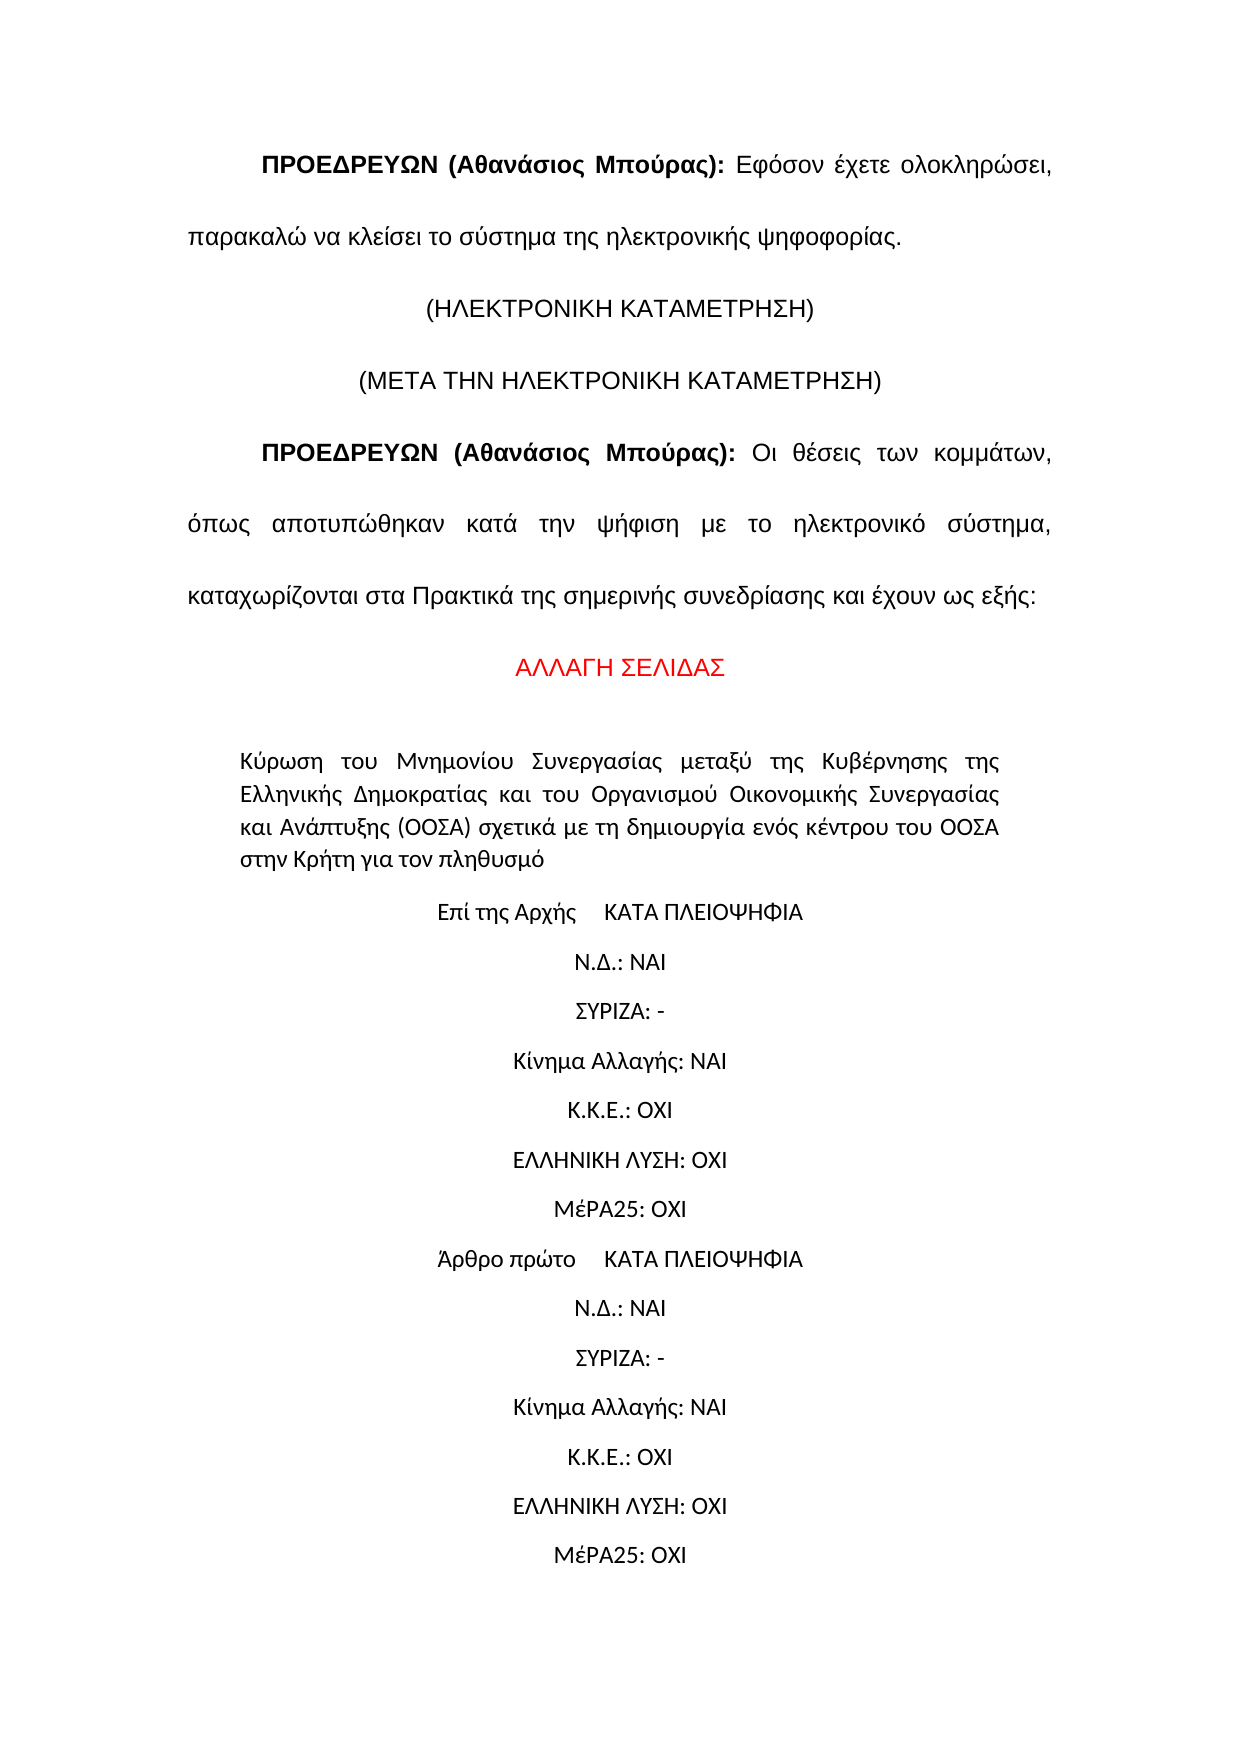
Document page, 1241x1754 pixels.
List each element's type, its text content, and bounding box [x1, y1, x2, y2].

table_cell ΕΛΛΗΝΙΚΗ ΛΥΣΗ: OXI [239, 1144, 1001, 1193]
table_cell Ν.Δ.: ΝΑΙ [239, 1292, 1001, 1342]
table_cell Κ.Κ.Ε.: OXI [239, 1094, 1001, 1144]
table_cell ΕΛΛΗΝΙΚΗ ΛΥΣΗ: OXI [239, 1490, 1001, 1539]
table_cell Κίνημα Αλλαγής: ΝΑΙ [239, 1045, 1001, 1094]
text (ΜΕΤΑ ΤΗΝ ΗΛΕΚΤΡΟΝΙΚΗ ΚΑΤΑΜΕΤΡΗΣΗ) [187, 366, 1053, 394]
text ΠΡΟΕΔΡΕΥΩΝ (Αθανάσιος Μπούρας): Εφόσον έχετε ολοκληρώσει, παρακαλώ να κλείσει το σύστημα της ηλεκτρονικής ψηφοφορίας. [187, 150, 1053, 251]
text ΠΡΟΕΔΡΕΥΩΝ (Αθανάσιος Μπούρας): Οι θέσεις των κομμάτων, όπως αποτυπώθηκαν κατά την ψήφιση με το ηλεκτρονικό σύστημα, καταχωρίζονται στα Πρακτικά της σημερινής συνεδρίασης και έχουν ως εξής: [187, 437, 1053, 610]
table_header Κύρωση του Μνημονίου Συνεργασίας μεταξύ της Κυβέρνησης της Ελληνικής Δημοκρατίας και του Οργανισμού Οικονομικής Συνεργασίας και Ανάπτυξης (ΟΟΣΑ) σχετικά με τη δημιουργία ενός κέντρου του ΟΟΣΑ στην Κρήτη για τον πληθυσμό [239, 742, 1001, 896]
text (ΗΛΕΚΤΡΟΝΙΚΗ ΚΑΤΑΜΕΤΡΗΣΗ) [187, 294, 1053, 322]
table_cell Άρθρο πρώτο ΚΑΤΑ ΠΛΕΙΟΨΗΦΙΑ [239, 1243, 1001, 1292]
table_cell Κ.Κ.Ε.: OXI [239, 1441, 1001, 1490]
text ΑΛΛΑΓΗ ΣΕΛΙΔΑΣ [187, 653, 1053, 682]
table_cell ΜέΡΑ25: OXI [239, 1540, 1001, 1589]
table_cell Κίνημα Αλλαγής: ΝΑΙ [239, 1391, 1001, 1441]
table_cell Επί της Αρχής ΚΑΤΑ ΠΛΕΙΟΨΗΦΙΑ [239, 896, 1001, 946]
table_cell ΜέΡΑ25: OXI [239, 1193, 1001, 1243]
table_cell ΣΥΡΙΖΑ: - [239, 995, 1001, 1045]
table_cell Ν.Δ.: ΝΑΙ [239, 946, 1001, 995]
table_cell ΣΥΡΙΖΑ: - [239, 1342, 1001, 1391]
